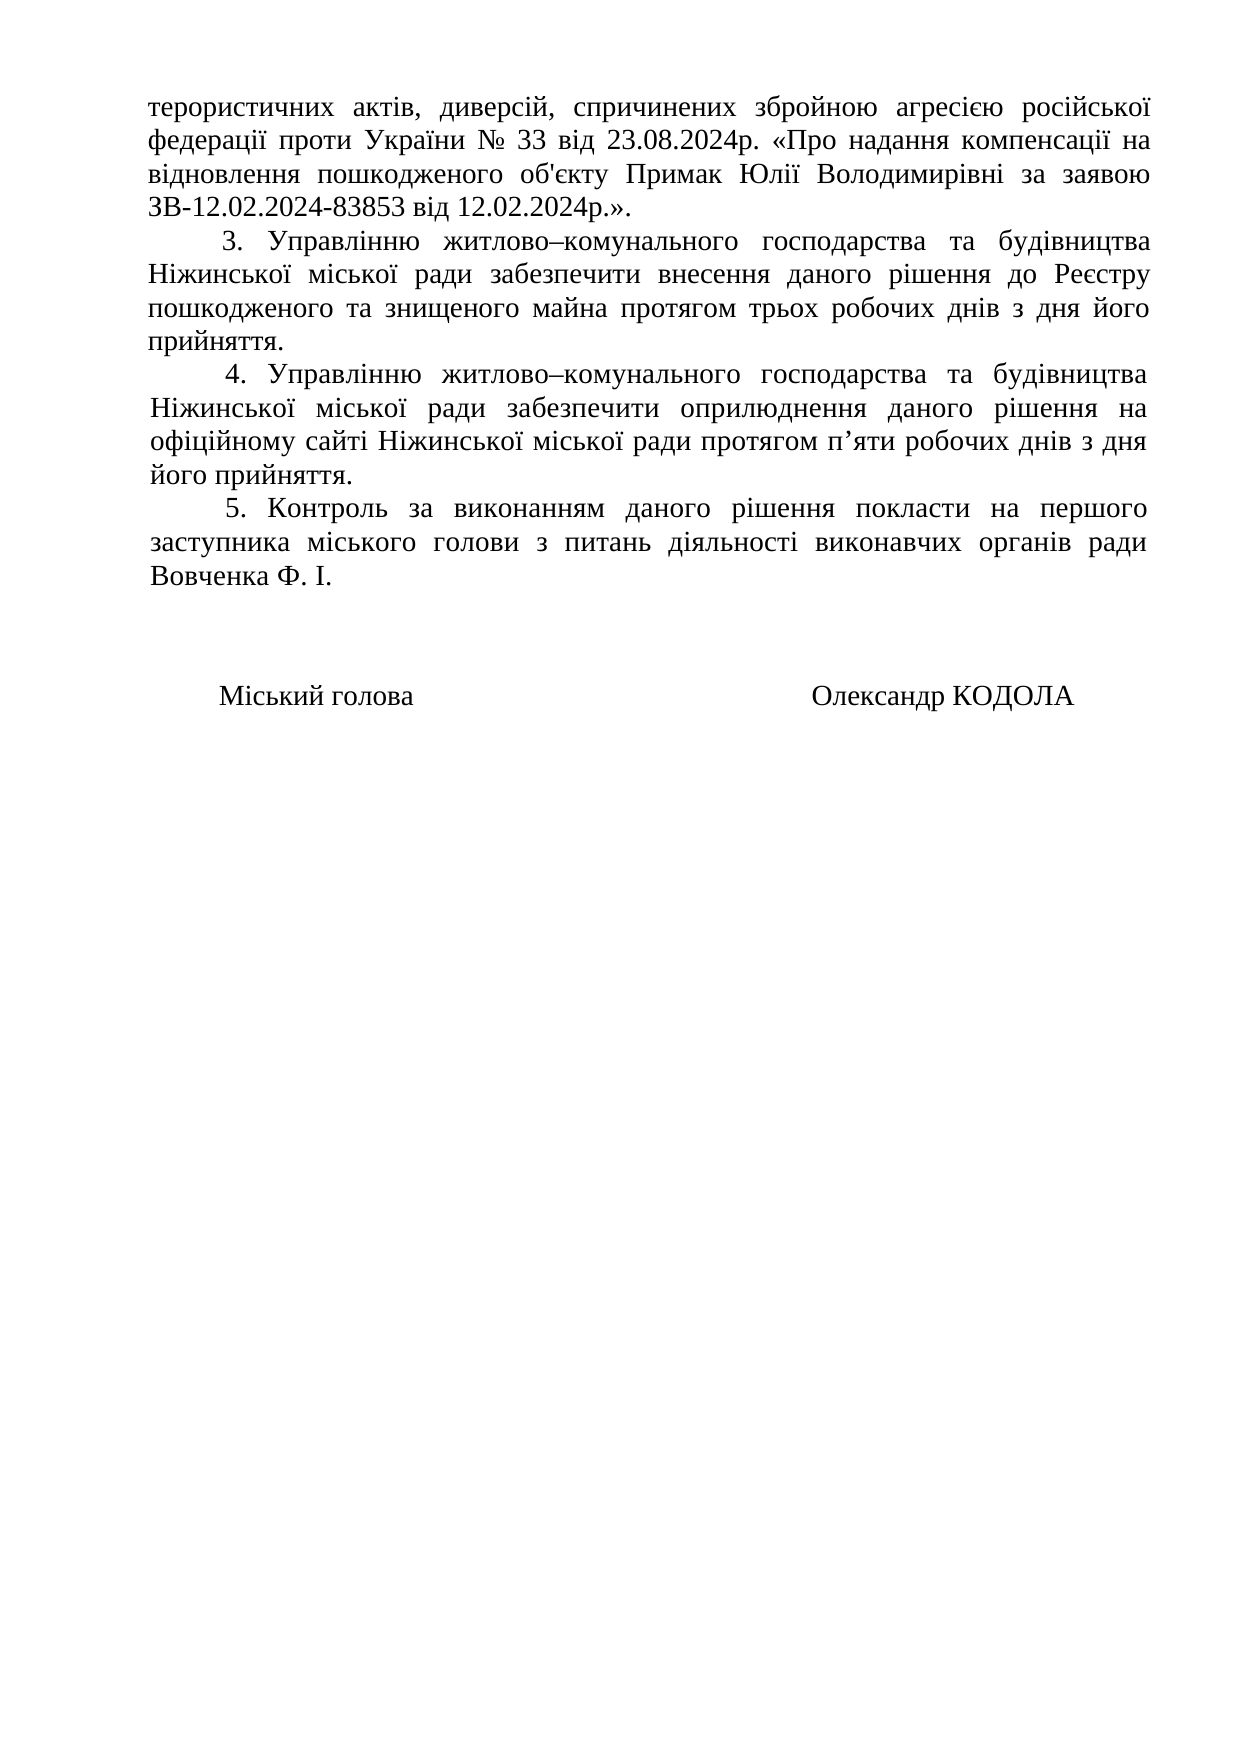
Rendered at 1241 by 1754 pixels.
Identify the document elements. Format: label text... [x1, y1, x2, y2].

text 5. Контроль за виконанням даного рішення покласти на першого заступника міського голови з питань діяльності виконавчих органів ради Вовченка Ф. І. [150, 491, 1149, 592]
text 3. Управлінню житлово–комунального господарства та будівництва Ніжинської міської ради забезпечити внесення даного рішення до Реєстру пошкодженого та знищеного майна протягом трьох робочих днів з дня його прийняття. [148, 223, 1152, 357]
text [148, 89, 1152, 223]
text 4. Управлінню житлово–комунального господарства та будівництва Ніжинської міської ради забезпечити оприлюднення даного рішення на офіційному сайті Ніжинської міської ради протягом п’яти робочих днів з дня його прийняття. [150, 357, 1149, 491]
text Міський голова Олександр КОДОЛА [148, 678, 1152, 712]
